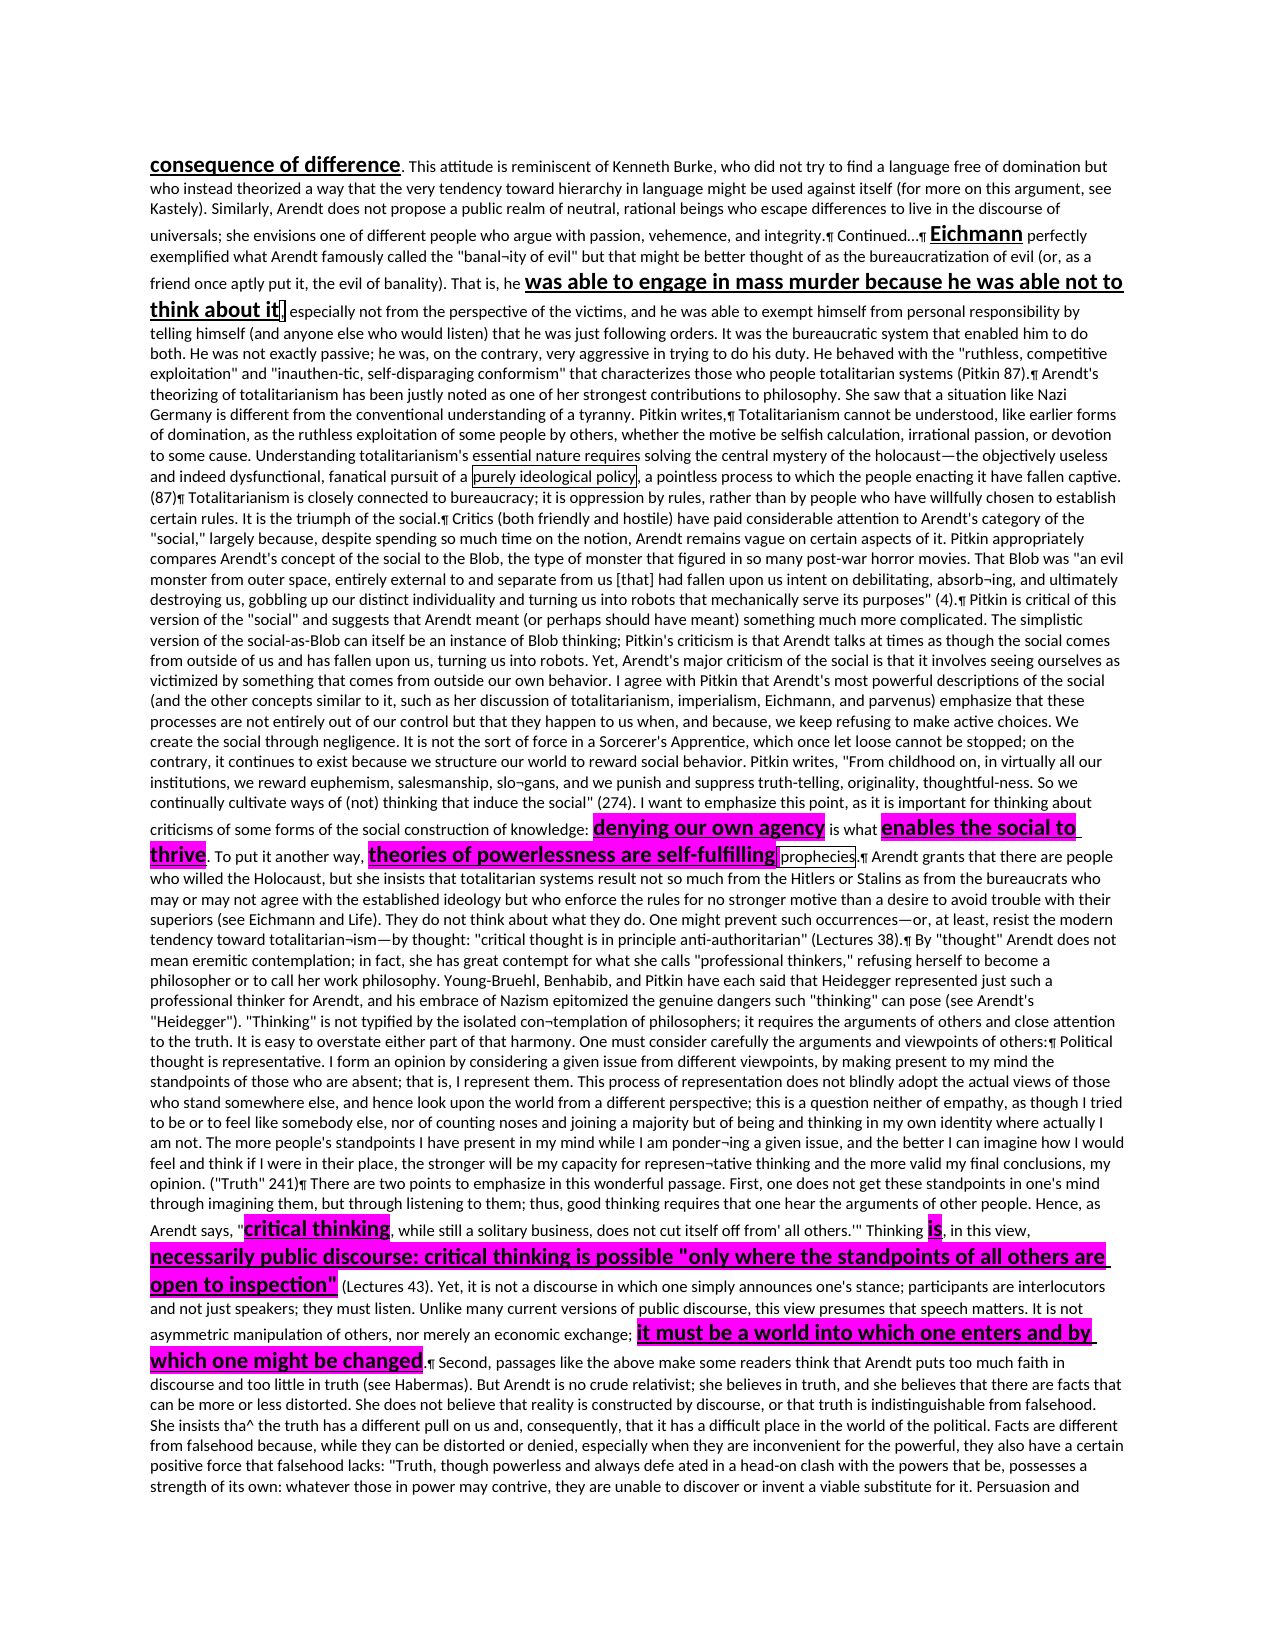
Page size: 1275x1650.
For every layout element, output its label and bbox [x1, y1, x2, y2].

text [150, 150, 1125, 1496]
